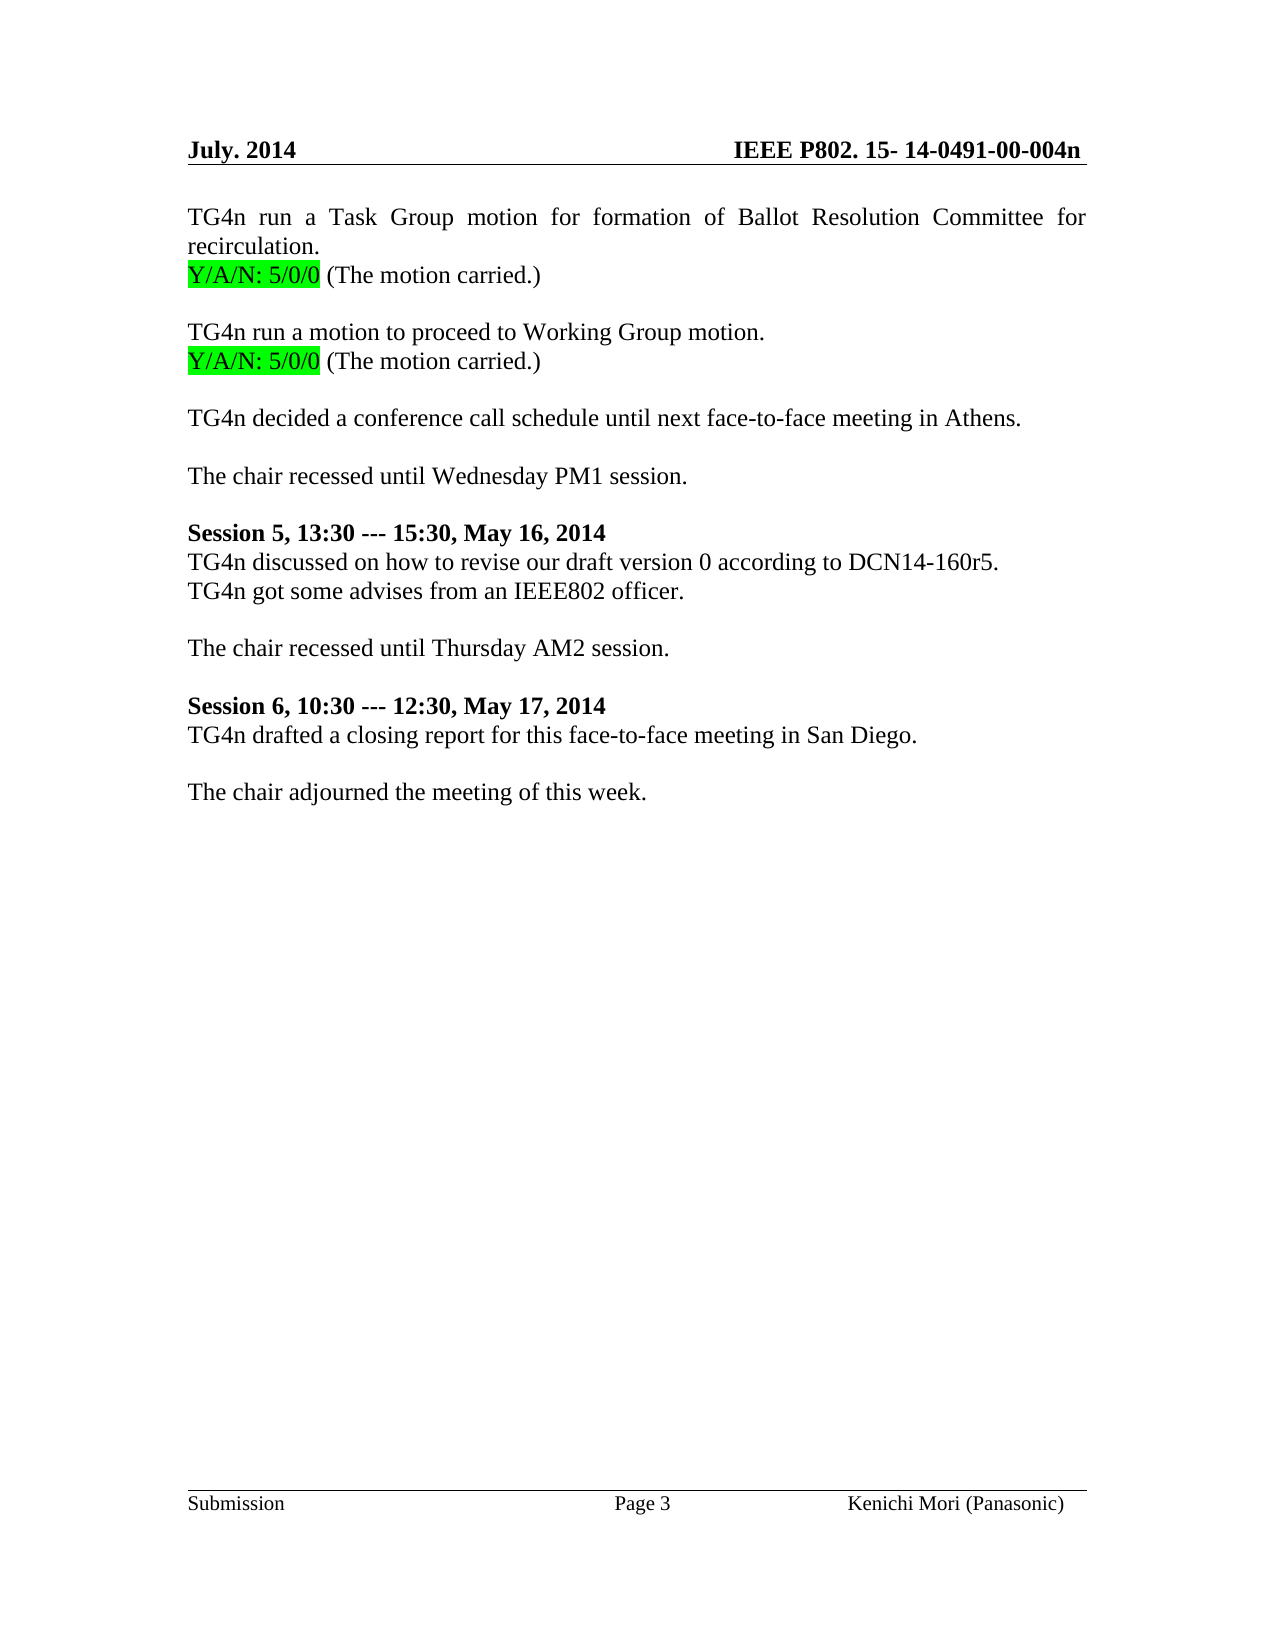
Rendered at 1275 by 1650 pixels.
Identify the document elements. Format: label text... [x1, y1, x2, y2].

text Session 5, 13:30 --- 15:30, May 16, 2014 [187, 518, 1087, 547]
text Y/A/N: 5/0/0 (The motion carried.) [320, 346, 1087, 375]
text Session 6, 10:30 --- 12:30, May 17, 2014 [187, 691, 1087, 720]
text TG4n run a motion to proceed to Working Group motion. [187, 317, 1087, 346]
text The chair recessed until Wednesday PM1 session. [187, 461, 1087, 490]
text The chair adjourned the meeting of this week. [187, 777, 1087, 806]
text Y/A/N: 5/0/0 (The motion carried.) [320, 260, 1087, 288]
text TG4n run a Task Group motion for formation of Ballot Resolution Committee for recirculation. [187, 202, 1087, 260]
text TG4n got some advises from an IEEE802 officer. [187, 576, 1087, 605]
text TG4n discussed on how to revise our draft version 0 according to DCN14-160r5. [187, 547, 1087, 576]
text TG4n decided a conference call schedule until next face-to-face meeting in Athens. [187, 403, 1087, 432]
text The chair recessed until Thursday AM2 session. [187, 633, 1087, 662]
text TG4n drafted a closing report for this face-to-face meeting in San Diego. [187, 720, 1087, 748]
